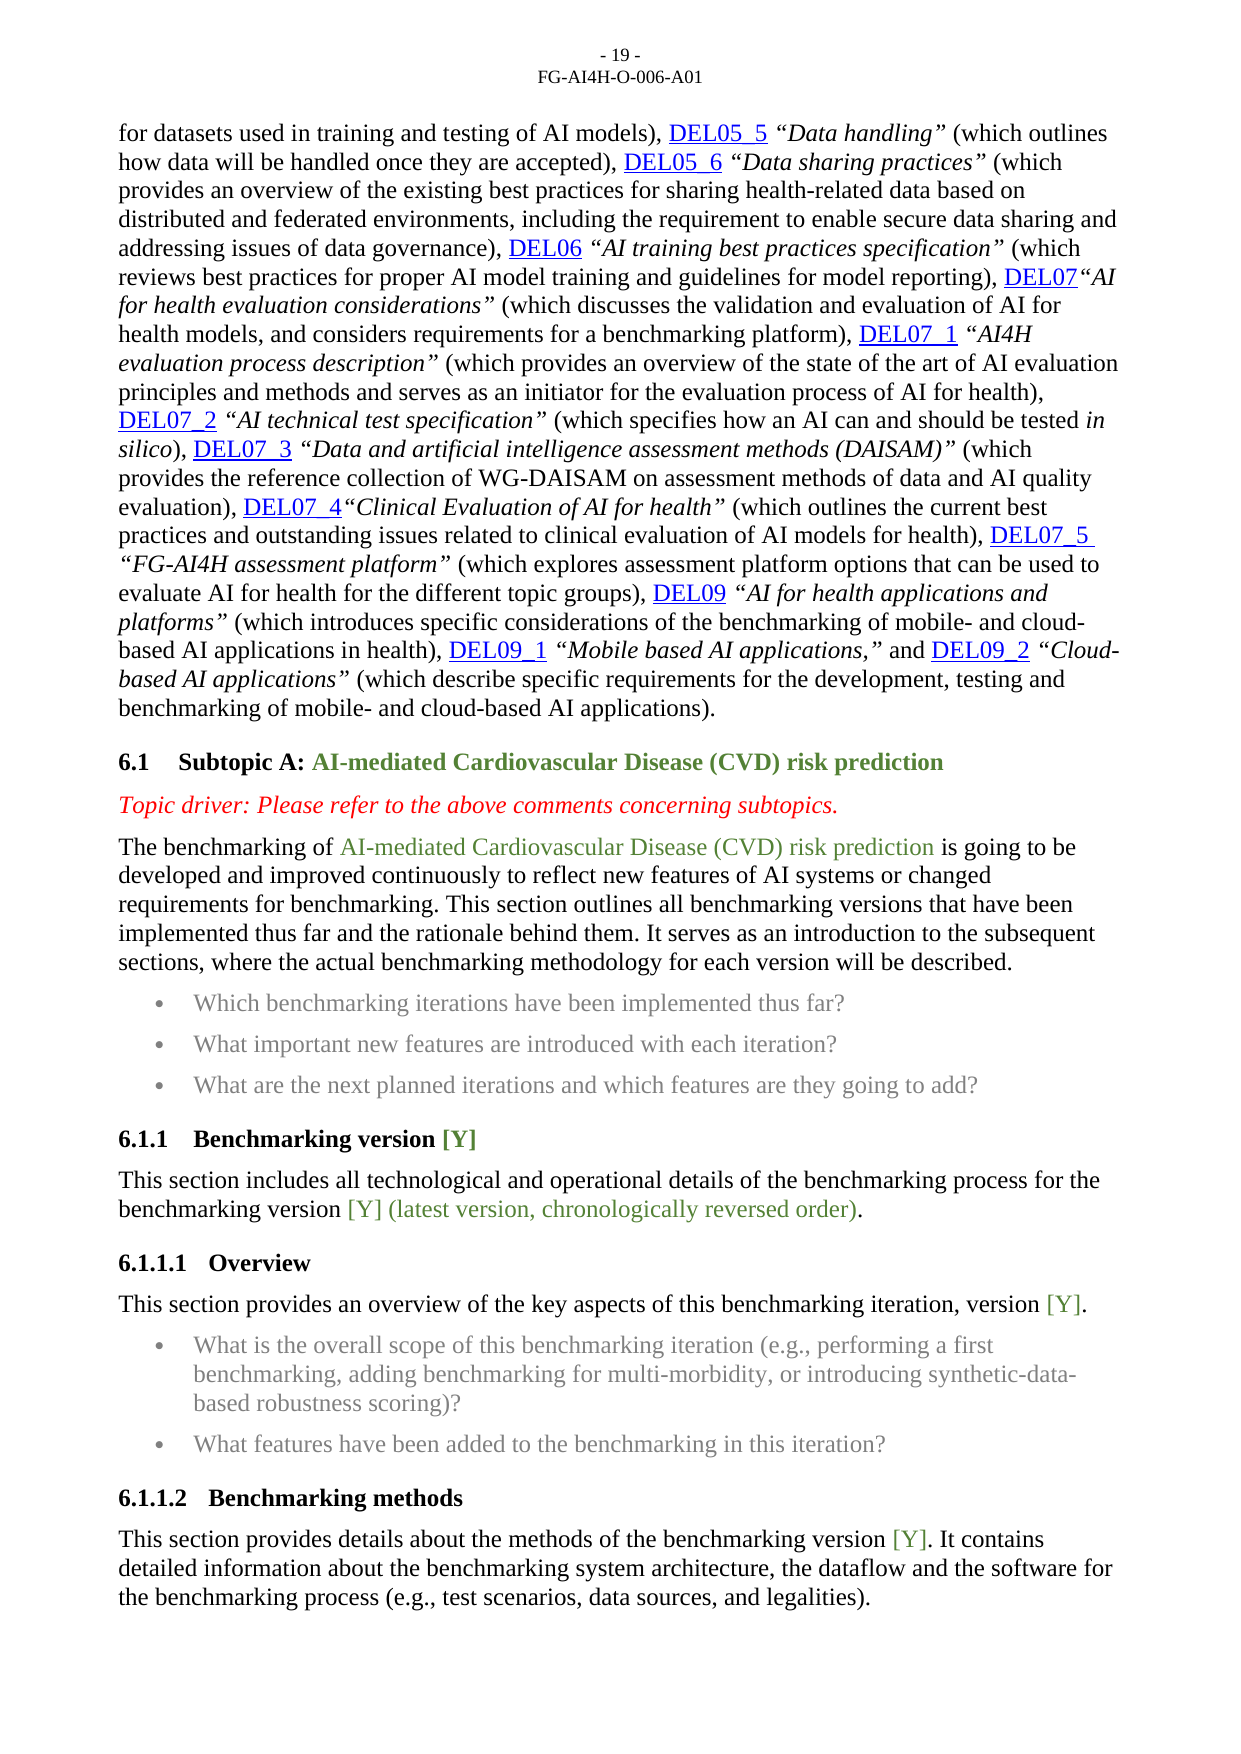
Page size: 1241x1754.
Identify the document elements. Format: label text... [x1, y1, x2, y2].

subtitle Overview [118, 1248, 1122, 1277]
text This section provides an overview of the key aspects of this benchmarking iteration, version [Y]. [118, 1289, 1122, 1318]
list Which benchmarking iterations have been implemented thus far? [156, 988, 1122, 1017]
subtitle Benchmarking version [Y] [118, 1124, 1122, 1153]
subtitle Benchmarking methods [118, 1483, 1122, 1512]
text This section includes all technological and operational details of the benchmarking process for the benchmarking version [Y] (latest version, chronologically reversed order). [118, 1165, 1122, 1223]
text The benchmarking of AI-mediated Cardiovascular Disease (CVD) risk prediction is going to be developed and improved continuously to reflect new features of AI systems or changed requirements for benchmarking. This section outlines all benchmarking versions that have been implemented thus far and the rationale behind them. It serves as an introduction to the subsequent sections, where the actual benchmarking methodology for each version will be described. [118, 832, 1122, 975]
list What is the overall scope of this benchmarking iteration (e.g., performing a first benchmarking, adding benchmarking for multi-morbidity, or introducing synthetic-data-based robustness scoring)? [156, 1330, 1122, 1417]
text Topic driver: Please refer to the above comments concerning subtopics. [118, 790, 1122, 819]
list What features have been added to the benchmarking in this iteration? [156, 1429, 1122, 1458]
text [118, 118, 1122, 722]
subtitle Subtopic A: AI-mediated Cardiovascular Disease (CVD) risk prediction [118, 747, 1122, 776]
text This section provides details about the methods of the benchmarking version [Y]. It contains detailed information about the benchmarking system architecture, the dataflow and the software for the benchmarking process (e.g., test scenarios, data sources, and legalities). [118, 1524, 1122, 1610]
list What important new features are introduced with each iteration? [156, 1029, 1122, 1058]
list What are the next planned iterations and which features are they going to add? [156, 1070, 1122, 1099]
